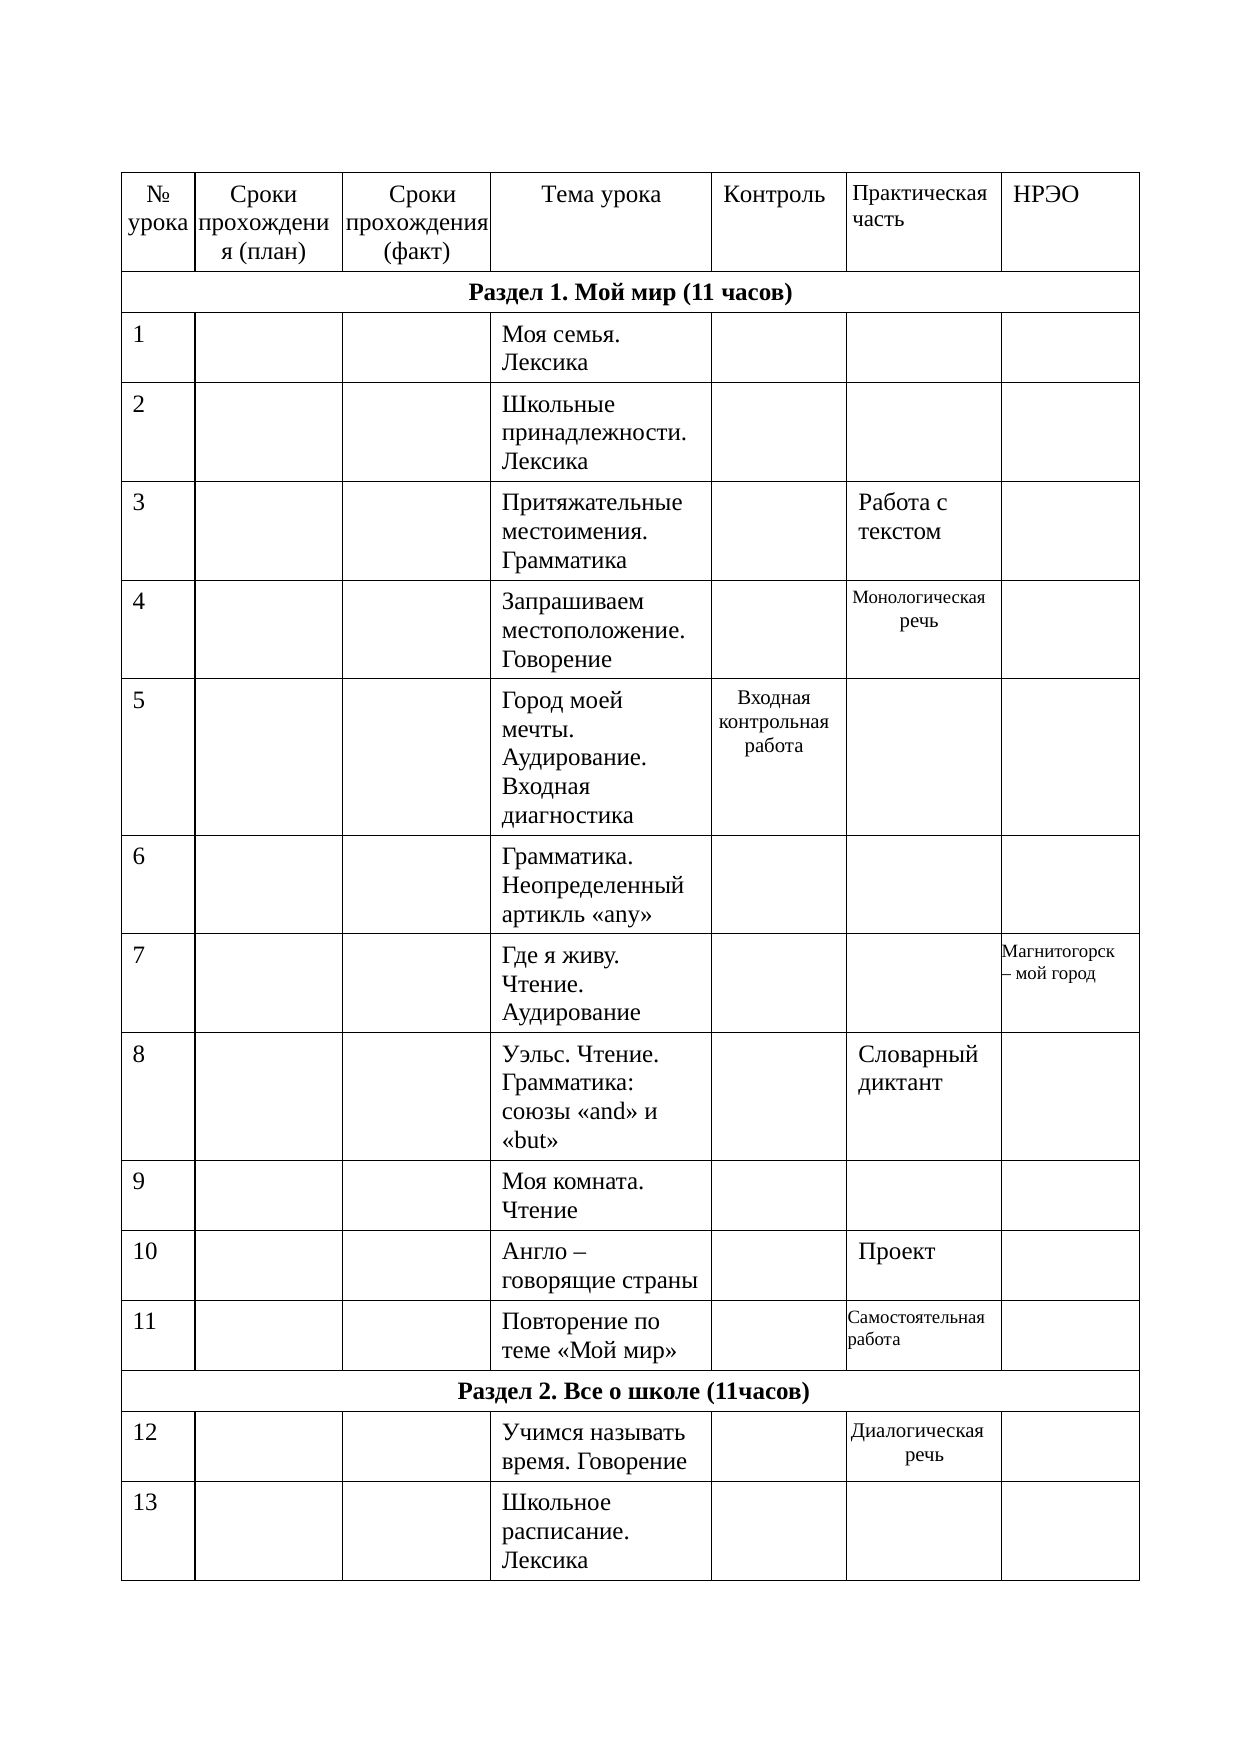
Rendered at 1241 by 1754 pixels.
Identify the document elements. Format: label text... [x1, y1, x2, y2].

table_cell [196, 581, 342, 678]
table_cell [343, 1161, 490, 1229]
table_cell [847, 836, 1001, 933]
table_cell [847, 1482, 1001, 1579]
table_cell [196, 1033, 342, 1159]
table_cell [196, 1412, 342, 1481]
table_cell Англо – говорящие страны [491, 1231, 711, 1299]
table_cell [712, 313, 846, 382]
table_cell 3 [122, 482, 194, 579]
table_cell [196, 1231, 342, 1299]
table_cell [196, 1161, 342, 1229]
table_cell Словарный диктант [847, 1033, 1001, 1159]
table_cell Учимся называть время. Говорение [491, 1412, 711, 1481]
table_cell Где я живу. Чтение. Аудирование [491, 934, 711, 1032]
table_cell Школьные принадлежности. Лексика [491, 383, 711, 481]
table_cell [1002, 1231, 1139, 1299]
table_cell [343, 1412, 490, 1481]
table_header Контроль [712, 173, 846, 271]
table_cell [343, 383, 490, 481]
table_cell [1002, 581, 1139, 678]
table_cell Грамматика. Неопределенный артикль «any» [491, 836, 711, 933]
table_cell [196, 836, 342, 933]
table_header Тема урока [491, 173, 711, 271]
table_cell 12 [122, 1412, 194, 1481]
table_cell [1002, 1033, 1139, 1159]
table_cell 1 [122, 313, 194, 382]
table_cell Раздел 1. Мой мир (11 часов) [122, 272, 1139, 312]
table_cell [712, 482, 846, 579]
table_cell [196, 934, 342, 1032]
table_cell [712, 581, 846, 678]
table_cell 11 [122, 1301, 194, 1369]
table_cell [1002, 679, 1139, 834]
table_header Сроки прохождения (план) [196, 173, 342, 271]
table_cell Притяжательные местоимения. Грамматика [491, 482, 711, 579]
table_cell Раздел 2. Все о школе (11часов) [122, 1371, 1139, 1411]
table_cell Повторение по теме «Мой мир» [491, 1301, 711, 1369]
table_cell 6 [122, 836, 194, 933]
table_cell [1002, 383, 1139, 481]
table_cell [196, 383, 342, 481]
table_cell [712, 1301, 846, 1369]
table_cell [343, 1301, 490, 1369]
table_cell [1002, 1482, 1139, 1579]
table_cell Диалогическая речь [847, 1412, 1001, 1481]
table_cell [343, 836, 490, 933]
table_cell [1002, 836, 1139, 933]
table_cell Входная контрольная работа [712, 679, 846, 834]
table_cell [343, 679, 490, 834]
table_cell Город моей мечты. Аудирование. Входная диагностика [491, 679, 711, 834]
table_cell [712, 1412, 846, 1481]
table_cell [343, 581, 490, 678]
table_cell 4 [122, 581, 194, 678]
table_cell [712, 1161, 846, 1229]
table_cell Запрашиваем местоположение. Говорение [491, 581, 711, 678]
table_cell 8 [122, 1033, 194, 1159]
table_cell [343, 482, 490, 579]
table_cell [343, 1231, 490, 1299]
table_cell [712, 934, 846, 1032]
table_cell Школьное расписание. Лексика [491, 1482, 711, 1579]
table_cell 7 [122, 934, 194, 1032]
table_cell Уэльс. Чтение. Грамматика: союзы «and» и «but» [491, 1033, 711, 1159]
table_cell Работа с текстом [847, 482, 1001, 579]
table_cell [343, 1482, 490, 1579]
table_cell 9 [122, 1161, 194, 1229]
table_cell [712, 836, 846, 933]
table_cell [1002, 1301, 1139, 1369]
table_cell [196, 1482, 342, 1579]
table_cell [847, 934, 1001, 1032]
table_cell [196, 1301, 342, 1369]
table_header № урока [122, 173, 194, 271]
table_cell [847, 383, 1001, 481]
table_cell [847, 1161, 1001, 1229]
table_cell [196, 313, 342, 382]
table_cell 13 [122, 1482, 194, 1579]
table_cell 10 [122, 1231, 194, 1299]
table_cell 5 [122, 679, 194, 834]
table_header Практическая часть [847, 173, 1001, 271]
table_cell [712, 1482, 846, 1579]
table_cell [1002, 482, 1139, 579]
table_cell Монологическая речь [847, 581, 1001, 678]
table_cell [1002, 313, 1139, 382]
table_cell [343, 934, 490, 1032]
table_cell [196, 679, 342, 834]
table_cell [343, 313, 490, 382]
table_cell Моя семья. Лексика [491, 313, 711, 382]
table_cell [196, 482, 342, 579]
table_cell Самостоятельная работа [847, 1301, 1001, 1369]
table_cell [712, 383, 846, 481]
table_cell [712, 1231, 846, 1299]
table_cell 2 [122, 383, 194, 481]
table_cell [847, 313, 1001, 382]
table_cell [847, 679, 1001, 834]
table_cell Моя комната. Чтение [491, 1161, 711, 1229]
table_cell [1002, 1161, 1139, 1229]
table_cell Магнитогорск – мой город [1002, 934, 1139, 1032]
table_cell Проект [847, 1231, 1001, 1299]
table_header Сроки прохождения (факт) [343, 173, 490, 271]
table_cell [1002, 1412, 1139, 1481]
table_cell [343, 1033, 490, 1159]
table_cell [712, 1033, 846, 1159]
table_header НРЭО [1002, 173, 1139, 271]
